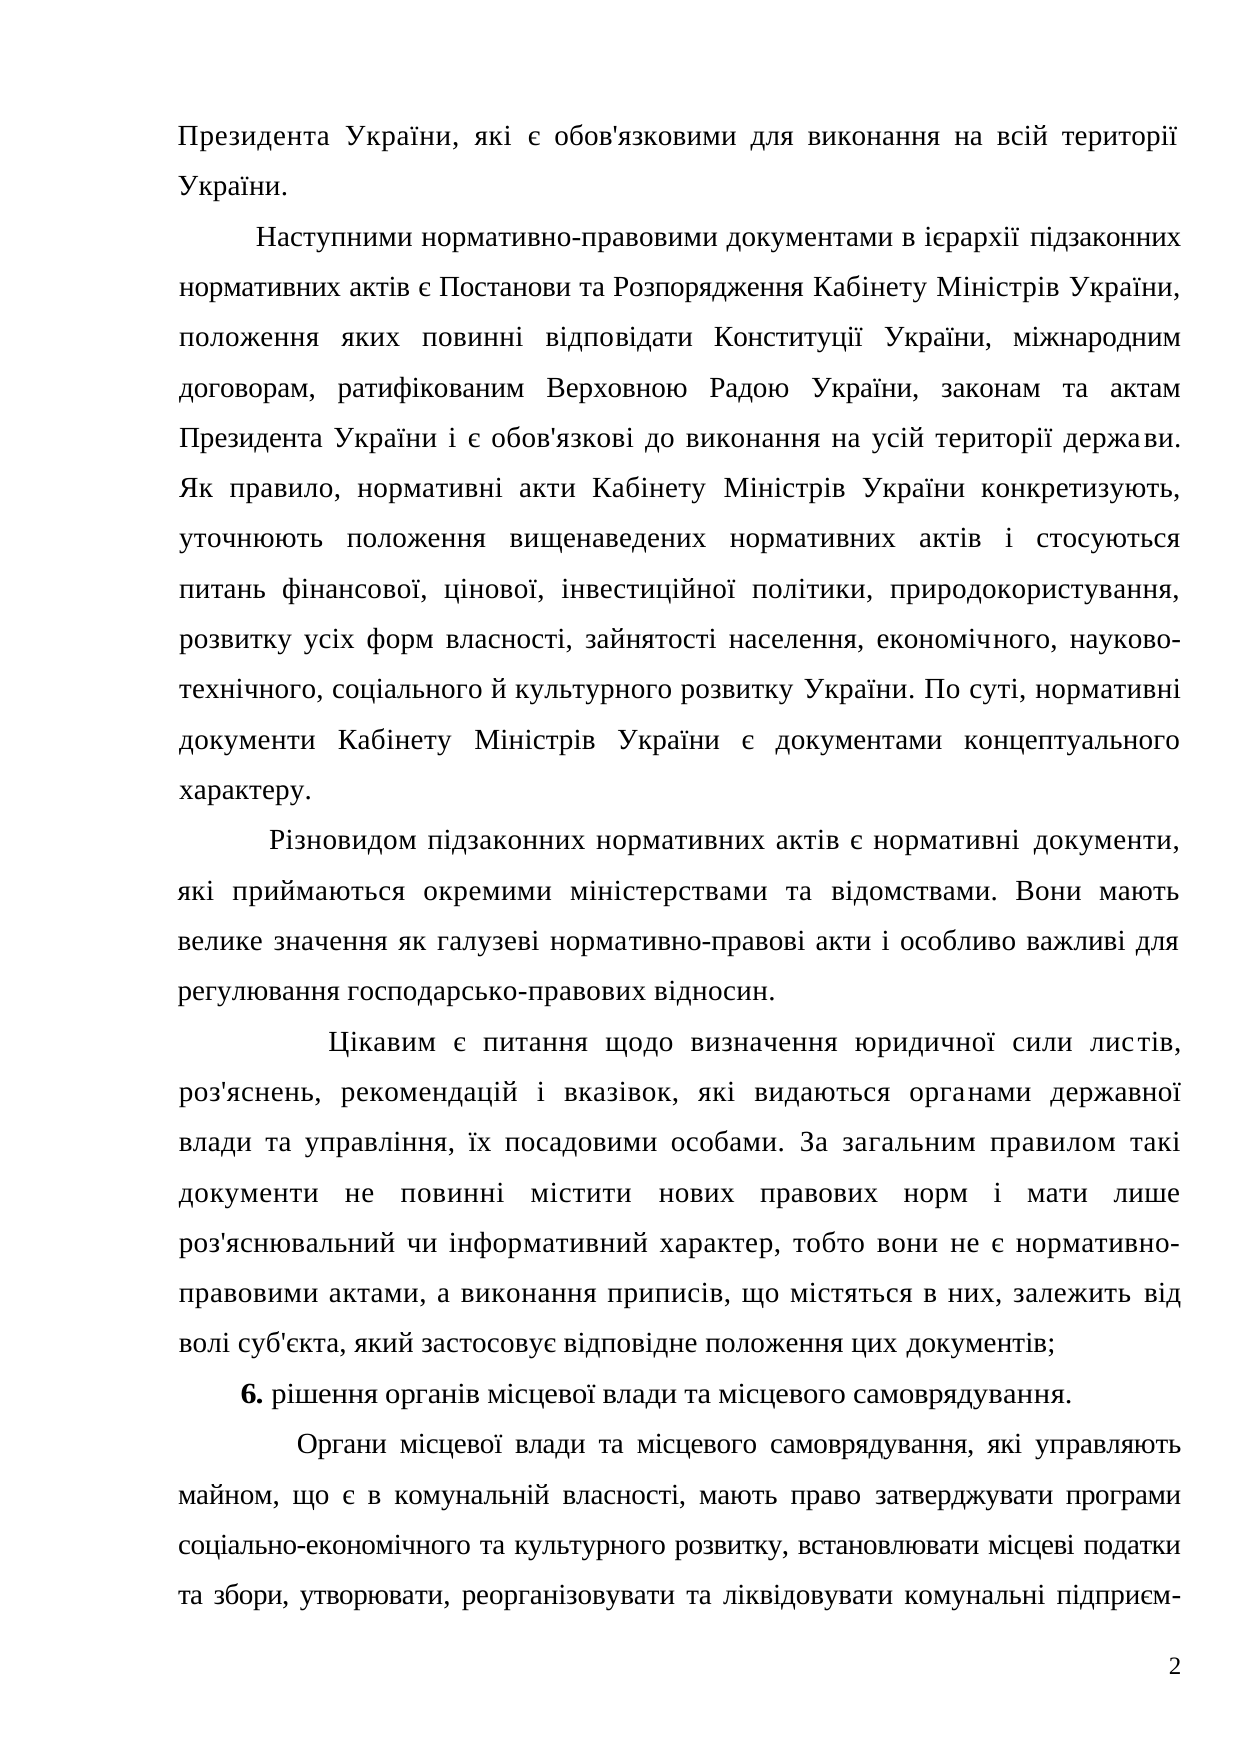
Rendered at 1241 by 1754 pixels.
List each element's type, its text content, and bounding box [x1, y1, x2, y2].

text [178, 1426, 1181, 1611]
text 6. рішення органів місцевої влади та місцевого самоврядування. [178, 1376, 1181, 1409]
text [177, 118, 1178, 202]
text Цікавим є питання щодо визначення юридичної сили листів, роз'яснень, рекомендацій і вказівок, які видаються органами державної влади та управління, їх посадовими особами. За загальним правилом такі документи не повинні містити нових правових норм і мати лише роз'яснювальний чи інформативний характер, тобто вони не є нормативно-правовими актами, а виконання приписів, що містяться в них, залежить від волі суб'єкта, який застосовує відповідне положення цих документів; [178, 1024, 1181, 1359]
text Наступними нормативно-правовими документами в ієрархії підзаконних нормативних актів є Постанови та Розпорядження Кабінету Міністрів України, положення яких повинні відповідати Конституції України, міжнародним договорам, ратифікованим Верховною Радою України, законам та актам Президента України і є обов'язкові до виконання на усій території держави. Як правило, нормативні акти Кабінету Міністрів України конкретизують, уточнюють положення вищенаведених нормативних актів і стосуються питань фінансової, цінової, інвестиційної політики, природокористування, розвитку усіх форм власності, зайнятості населення, економічного, науково-технічного, соціального й культурного розвитку України. По суті, нормативні документи Кабінету Міністрів України є документами концептуального характеру. [179, 219, 1181, 806]
text Різновидом підзаконних нормативних актів є нормативні документи, які приймаються окремими міністерствами та відомствами. Вони мають велике значення як галузеві нормативно-правові акти і особливо важливі для регулювання господарсько-правових відносин. [177, 822, 1180, 1007]
